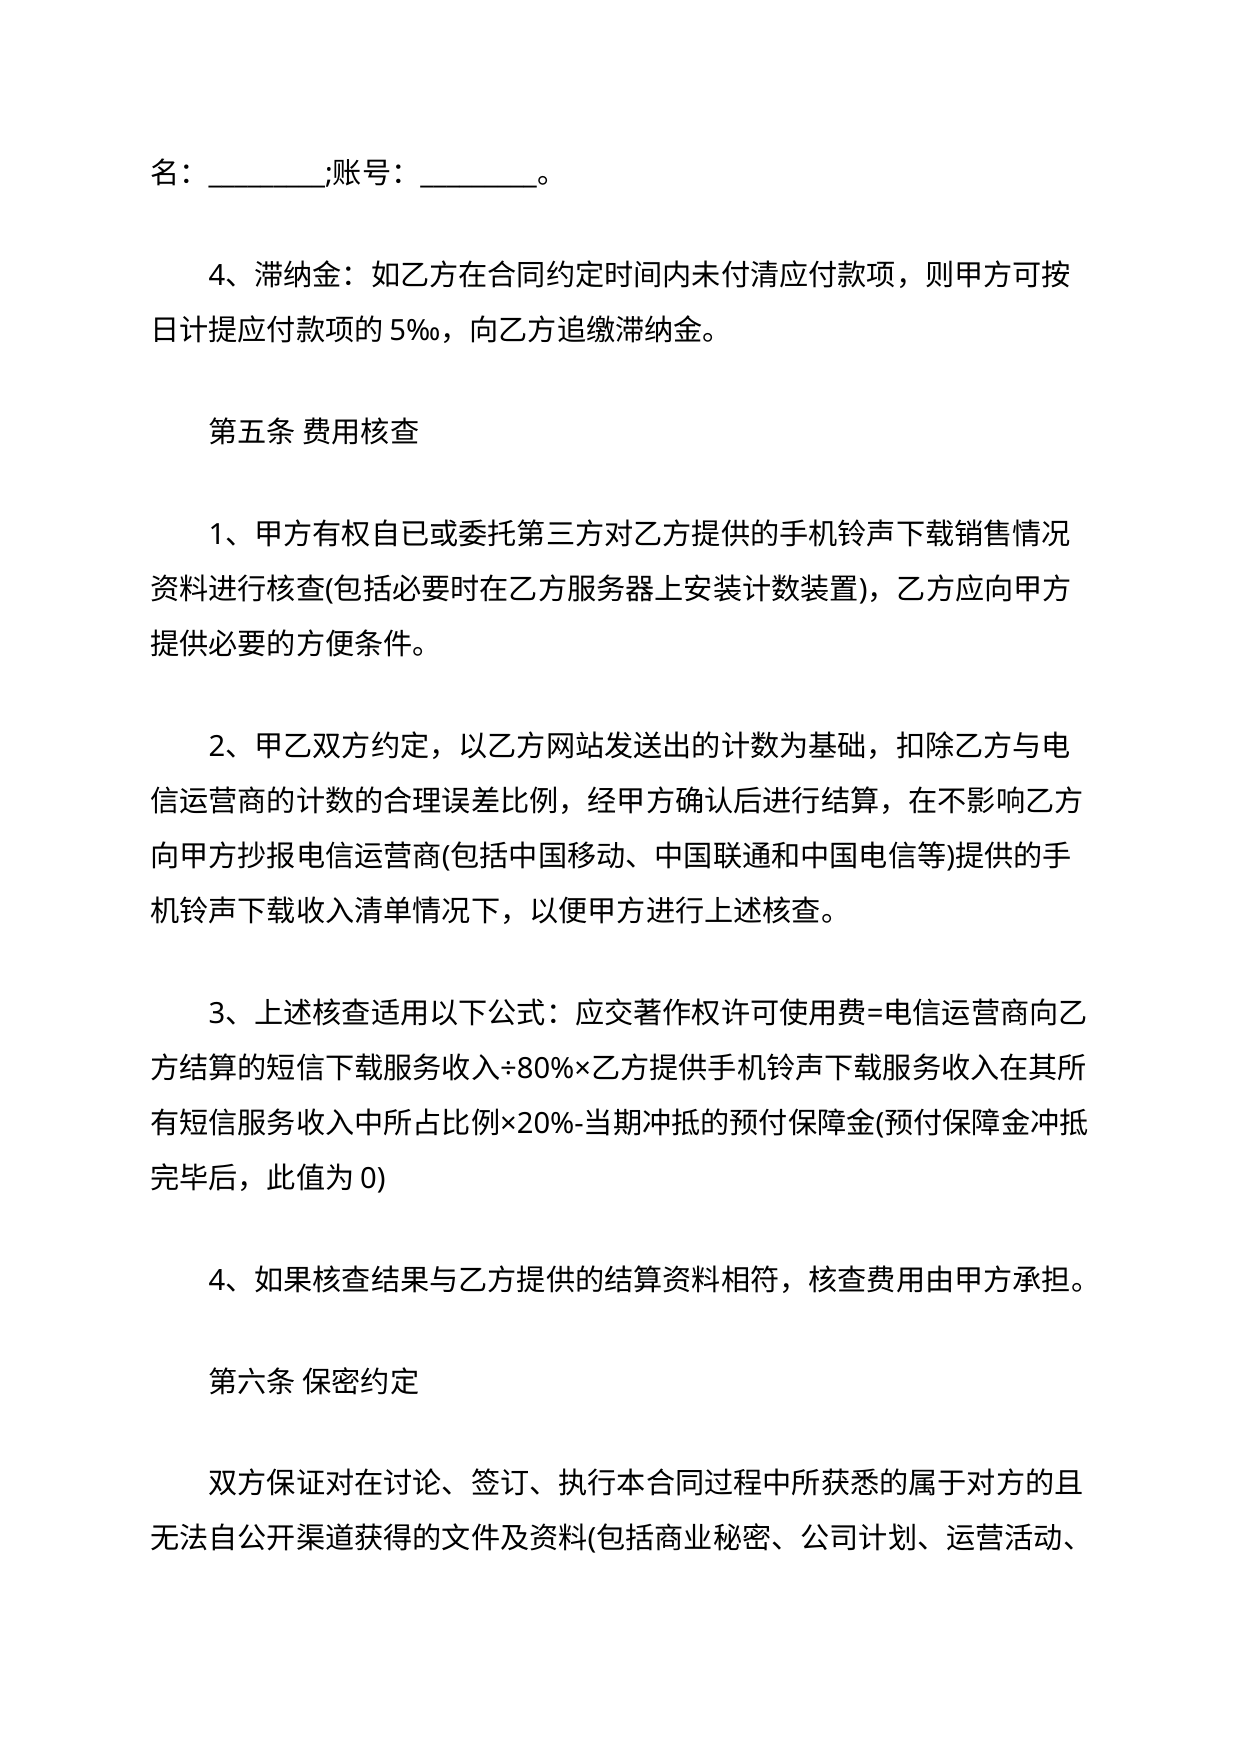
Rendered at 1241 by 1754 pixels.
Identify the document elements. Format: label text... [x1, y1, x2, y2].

text 第五条 费用核查 [150, 409, 1090, 451]
text 1、甲方有权自已或委托第三方对乙方提供的手机铃声下载销售情况资料进行核查(包括必要时在乙方服务器上安装计数装置)，乙方应向甲方提供必要的方便条件。 [150, 511, 1090, 663]
text 3、上述核查适用以下公式：应交著作权许可使用费=电信运营商向乙方结算的短信下载服务收入÷80%×乙方提供手机铃声下载服务收入在其所有短信服务收入中所占比例×20%-当期冲抵的预付保障金(预付保障金冲抵完毕后，此值为0) [150, 989, 1090, 1197]
text 2、甲乙双方约定，以乙方网站发送出的计数为基础，扣除乙方与电信运营商的计数的合理误差比例，经甲方确认后进行结算，在不影响乙方向甲方抄报电信运营商(包括中国移动、中国联通和中国电信等)提供的手机铃声下载收入清单情况下，以便甲方进行上述核查。 [150, 722, 1090, 930]
text 4、滞纳金：如乙方在合同约定时间内未付清应付款项，则甲方可按日计提应付款项的5‰，向乙方追缴滞纳金。 [150, 252, 1090, 349]
text 第六条 保密约定 [150, 1358, 1090, 1400]
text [150, 1460, 1090, 1557]
text 4、如果核查结果与乙方提供的结算资料相符，核查费用由甲方承担。 [150, 1256, 1090, 1298]
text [150, 150, 1090, 192]
